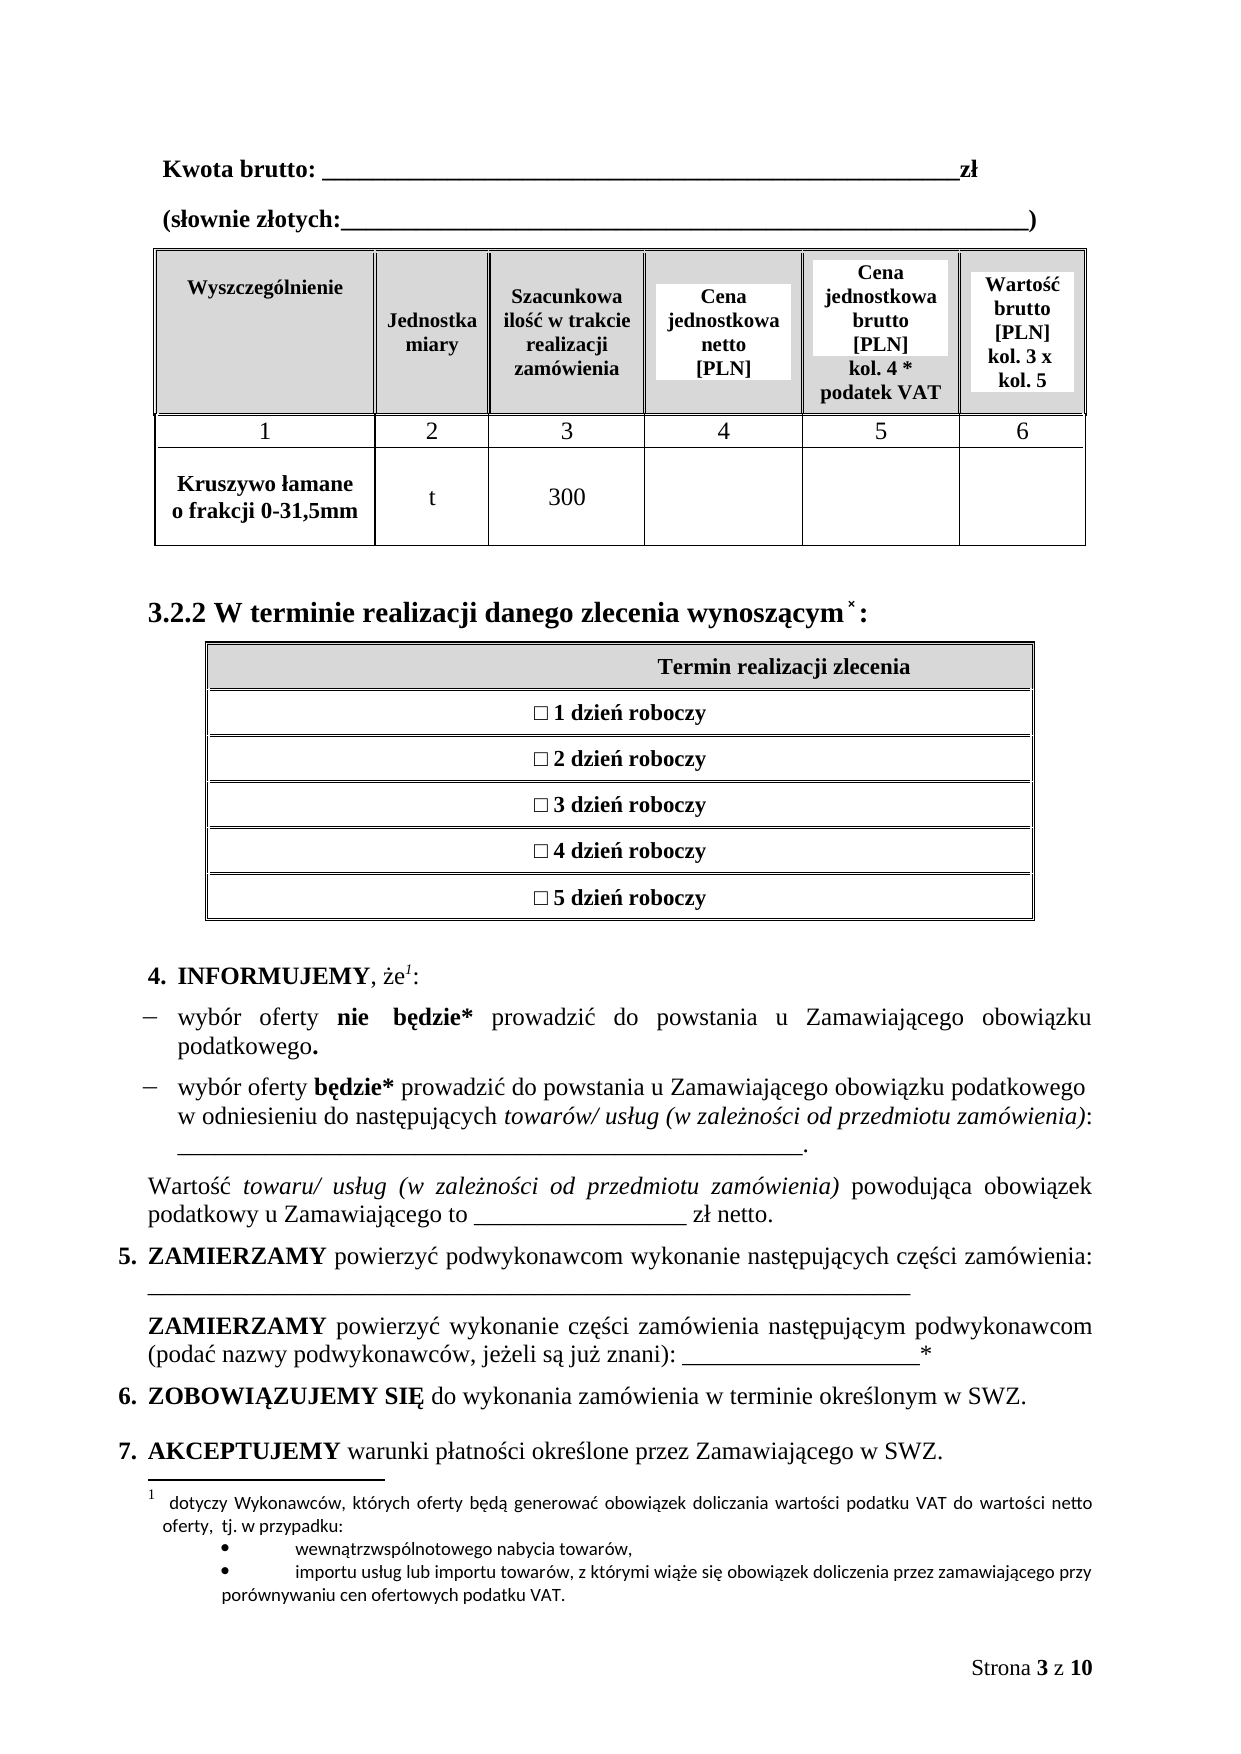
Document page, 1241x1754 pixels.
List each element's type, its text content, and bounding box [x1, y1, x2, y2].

table_cell [645, 448, 802, 545]
table_cell □ 2 dzień roboczy [208, 734, 1032, 780]
table_cell [960, 447, 1085, 545]
text Kwota brutto: ___________________________________________________zł [162, 148, 1092, 185]
list wybór oferty będzie* prowadzić do powstania u Zamawiającego obowiązku podatkowego w odniesieniu do następujących towarów/ usług (w zależności od przedmiotu zamówienia): __________________________________________________. [140, 1072, 1092, 1158]
table_cell 4 [645, 416, 802, 447]
list wybór oferty nie będzie* prowadzić do powstania u Zamawiającego obowiązku podatkowego. [140, 1002, 1092, 1059]
table_header Szacunkowa ilość w trakcie realizacji zamówienia [489, 249, 645, 413]
table_header Cena jednostkowa netto [PLN] [645, 251, 802, 413]
table_cell 5 [803, 416, 959, 447]
table_cell [803, 448, 959, 545]
list AKCEPTUJEMY warunki płatności określone przez Zamawiającego w SWZ. [118, 1436, 1092, 1465]
table_header Wyszczególnienie [157, 249, 375, 413]
table_cell 2 [376, 416, 488, 447]
table_cell 300 [489, 448, 644, 545]
table_cell Kruszywo łamane o frakcji 0-31,5mm [156, 447, 374, 545]
table_cell 1 [156, 413, 374, 447]
table_cell t [376, 448, 488, 545]
text 4. INFORMUJEMY, że: [148, 961, 1092, 989]
table_cell □ 4 dzień roboczy [207, 826, 1034, 872]
table_cell □ 1 dzień roboczy [208, 688, 1032, 734]
text Wartość towaru/ usług (w zależności od przedmiotu zamówienia) powodująca obowiązek podatkowy u Zamawiającego to _________________ zł netto. [148, 1171, 1092, 1228]
text 3.2.2 W terminie realizacji danego zlecenia wynoszącym ̽ : [148, 595, 1092, 629]
table_header Wartość brutto [PLN] kol. 3 x kol. 5 [959, 251, 1084, 413]
table_header Cena jednostkowa brutto [PLN] kol. 4 * podatek VAT [802, 251, 959, 413]
table_cell □ 5 dzień roboczy [207, 872, 1034, 918]
list ZOBOWIĄZUJEMY SIĘ do wykonania zamówienia w terminie określonym w SWZ. [118, 1381, 1092, 1409]
text (słownie złotych:_______________________________________________________) [162, 198, 1092, 235]
table_header Jednostka miary [375, 249, 489, 413]
table_cell □ 3 dzień roboczy [207, 780, 1034, 826]
list ZAMIERZAMY powierzyć podwykonawcom wykonanie następujących części zamówienia: _____________________________________________________________ [118, 1241, 1092, 1298]
table_cell 6 [960, 413, 1085, 447]
table_cell 3 [489, 416, 644, 447]
table_header Termin realizacji zlecenia [208, 645, 1032, 688]
text ZAMIERZAMY powierzyć wykonanie części zamówienia następującym podwykonawcom (podać nazwy podwykonawców, jeżeli są już znani): ___________________* [148, 1311, 1092, 1368]
